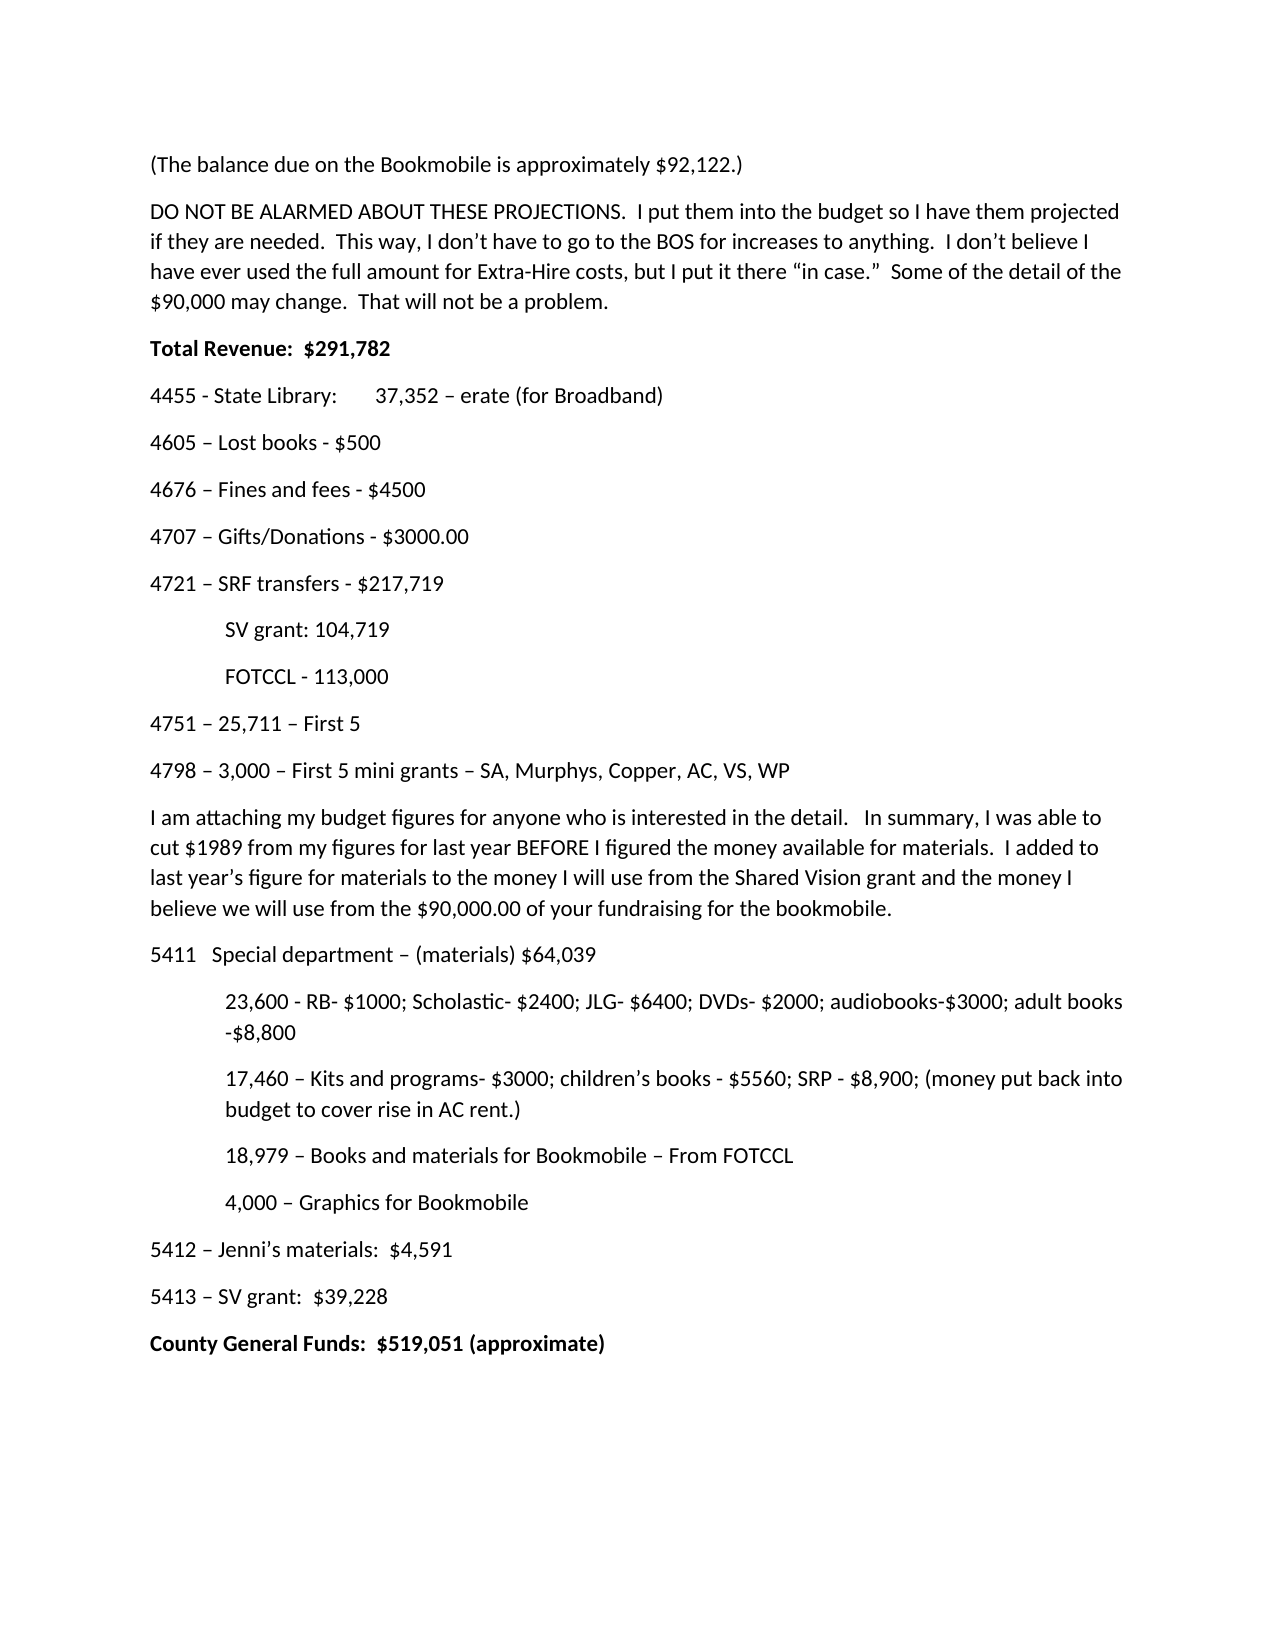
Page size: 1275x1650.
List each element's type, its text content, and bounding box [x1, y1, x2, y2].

text 5412 – Jenni’s materials: $4,591 [150, 1235, 1125, 1263]
text 4707 – Gifts/Donations - $3000.00 [150, 522, 1125, 550]
text DO NOT BE ALARMED ABOUT THESE PROJECTIONS. I put them into the budget so I have them projected if they are needed. This way, I don’t have to go to the BOS for increases to anything. I don’t believe I have ever used the full amount for Extra-Hire costs, but I put it there “in case.” Some of the detail of the $90,000 may change. That will not be a problem. [150, 197, 1125, 316]
text 4721 – SRF transfers - $217,719 [150, 569, 1125, 597]
text County General Funds: $519,051 (approximate) [150, 1329, 1125, 1357]
text 23,600 - RB- $1000; Scholastic- $2400; JLG- $6400; DVDs- $2000; audiobooks-$3000; adult books -$8,800 [225, 987, 1125, 1046]
text (The balance due on the Bookmobile is approximately $92,122.) [150, 150, 1125, 178]
text 5411 Special department – (materials) $64,039 [150, 941, 1125, 969]
text FOTCCL - 113,000 [150, 662, 1125, 691]
text I am attaching my budget figures for anyone who is interested in the detail. In summary, I was able to cut $1989 from my figures for last year BEFORE I figured the money available for materials. I added to last year’s figure for materials to the money I will use from the Shared Vision grant and the money I believe we will use from the $90,000.00 of your fundraising for the bookmobile. [150, 803, 1125, 922]
text 4455 - State Library: 37,352 – erate (for Broadband) [150, 381, 1125, 409]
text 17,460 – Kits and programs- $3000; children’s books - $5560; SRP - $8,900; (money put back into budget to cover rise in AC rent.) [225, 1064, 1125, 1123]
text 4605 – Lost books - $500 [150, 428, 1125, 456]
text 5413 – SV grant: $39,228 [150, 1282, 1125, 1310]
text SV grant: 104,719 [150, 616, 1125, 644]
text 4,000 – Graphics for Bookmobile [150, 1188, 1125, 1217]
text Total Revenue: $291,782 [150, 334, 1125, 362]
text 4751 – 25,711 – First 5 [150, 709, 1125, 737]
text 4798 – 3,000 – First 5 mini grants – SA, Murphys, Copper, AC, VS, WP [150, 756, 1125, 784]
text 4676 – Fines and fees - $4500 [150, 475, 1125, 503]
text 18,979 – Books and materials for Bookmobile – From FOTCCL [150, 1142, 1125, 1170]
